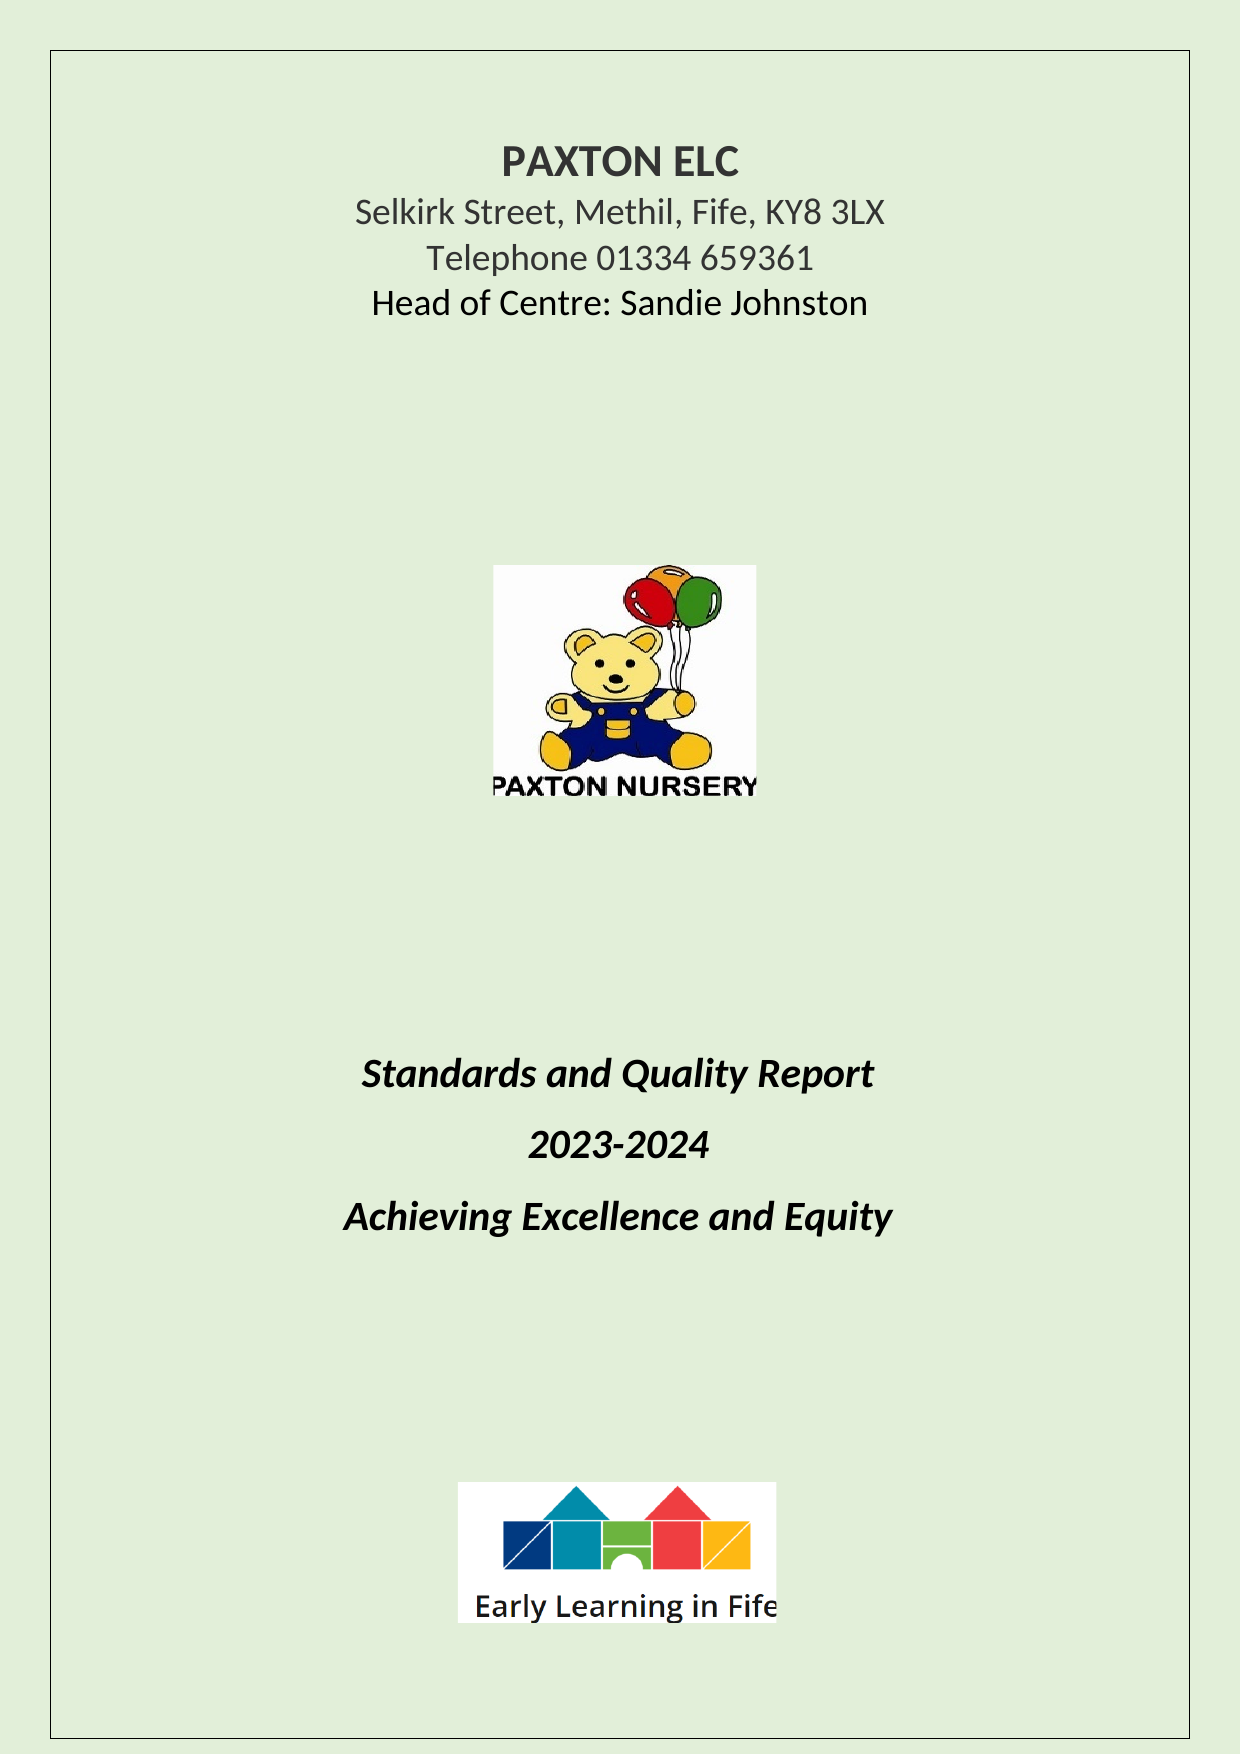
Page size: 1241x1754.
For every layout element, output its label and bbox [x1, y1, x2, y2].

picture [490, 565, 757, 794]
picture [457, 1482, 777, 1623]
